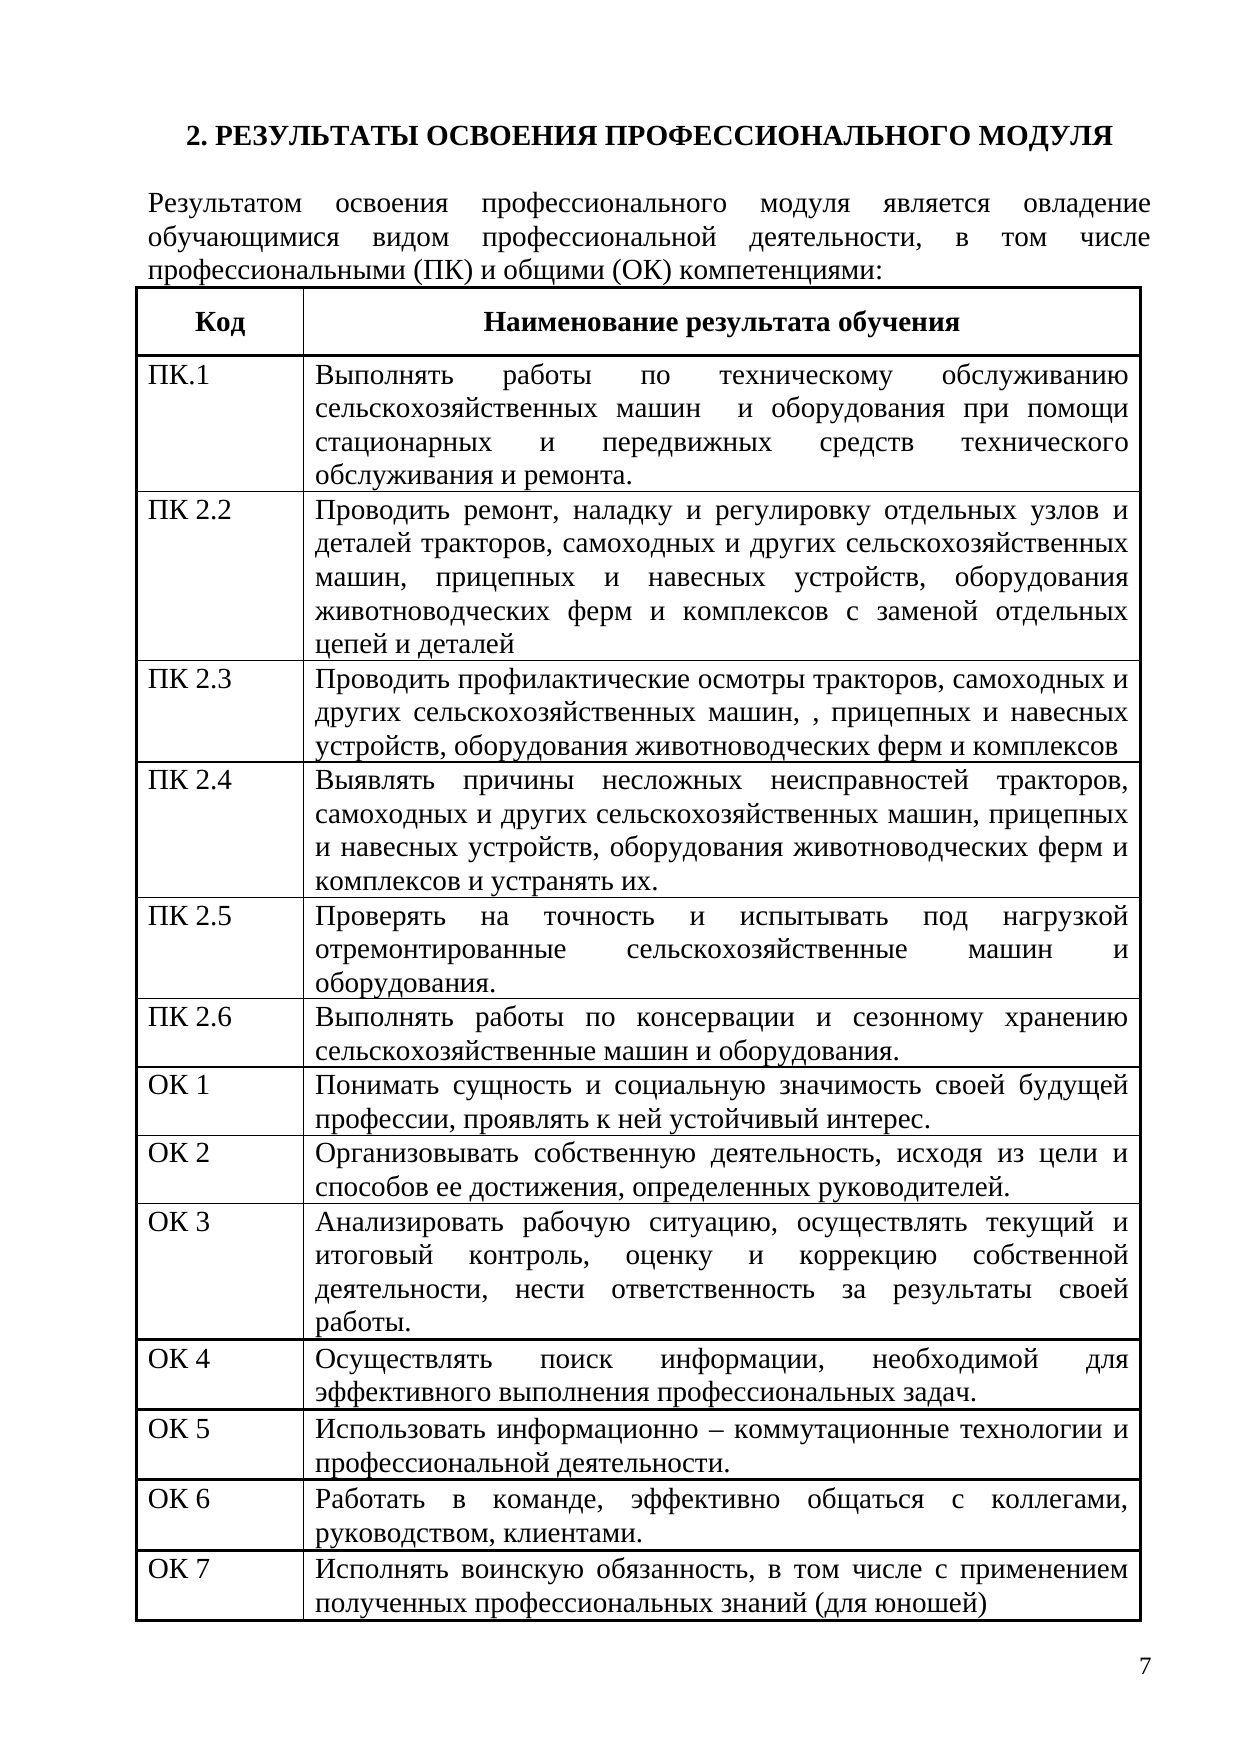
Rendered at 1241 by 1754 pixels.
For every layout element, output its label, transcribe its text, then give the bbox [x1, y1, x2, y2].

table_cell Использовать информационно – коммутационные технологии и профессиональной деятельности. [304, 1411, 1139, 1478]
table_cell ПК.1 [138, 357, 303, 491]
table_cell Выполнять работы по техническому обслуживанию сельскохозяйственных машин и оборудования при помощи стационарных и передвижных средств технического обслуживания и ремонта. [304, 357, 1139, 491]
table_cell Выявлять причины несложных неисправностей тракторов, самоходных и других сельскохозяйственных машин, прицепных и навесных устройств, оборудования животноводческих ферм и комплексов и устранять их. [304, 763, 1139, 897]
table_cell ОК 5 [138, 1411, 303, 1478]
table_cell Организовывать собственную деятельность, исходя из цели и способов ее достижения, определенных руководителей. [304, 1136, 1139, 1203]
table_header Код [138, 289, 303, 354]
table_cell ОК 6 [138, 1481, 303, 1548]
table_cell ПК 2.5 [138, 898, 303, 998]
table_cell ОК 3 [138, 1204, 303, 1338]
table_cell Проверять на точность и испытывать под нагрузкой отремонтированные сельскохозяйственные машин и оборудования. [304, 898, 1139, 998]
table_cell ПК 2.6 [138, 999, 303, 1066]
table_cell ПК 2.4 [138, 763, 303, 897]
table_cell ПК 2.3 [138, 661, 303, 761]
table_cell Анализировать рабочую ситуацию, осуществлять текущий и итоговый контроль, оценку и коррекцию собственной деятельности, нести ответственность за результаты своей работы. [304, 1204, 1139, 1338]
table_cell Проводить профилактические осмотры тракторов, самоходных и других сельскохозяйственных машин, , прицепных и навесных устройств, оборудования животноводческих ферм и комплексов [304, 661, 1139, 761]
table_cell Исполнять воинскую обязанность, в том числе с применением полученных профессиональных знаний (для юношей) [304, 1552, 1139, 1619]
table_cell ОК 2 [138, 1136, 303, 1203]
table_cell Осуществлять поиск информации, необходимой для эффективного выполнения профессиональных задач. [304, 1341, 1139, 1408]
table_cell ПК 2.2 [138, 492, 303, 660]
table_cell ОК 1 [138, 1068, 303, 1134]
table_cell Проводить ремонт, наладку и регулировку отдельных узлов и деталей тракторов, самоходных и других сельскохозяйственных машин, прицепных и навесных устройств, оборудования животноводческих ферм и комплексов с заменой отдельных цепей и деталей [304, 492, 1139, 660]
text Результатом освоения профессионального модуля является овладение обучающимися видом профессиональной деятельности, в том числе профессиональными (ПК) и общими (ОК) компетенциями: [148, 185, 1152, 286]
table_header Наименование результата обучения [304, 289, 1139, 354]
subtitle 2. результаты освоения ПРОФЕССИОНАЛЬНОГО МОДУЛЯ [148, 118, 1152, 152]
table_cell ОК 7 [138, 1552, 303, 1619]
table_cell Выполнять работы по консервации и сезонному хранению сельскохозяйственные машин и оборудования. [304, 999, 1139, 1066]
table_cell Понимать сущность и социальную значимость своей будущей профессии, проявлять к ней устойчивый интерес. [304, 1068, 1139, 1134]
table_cell Работать в команде, эффективно общаться с коллегами, руководством, клиентами. [304, 1481, 1139, 1548]
table_cell ОК 4 [138, 1341, 303, 1408]
